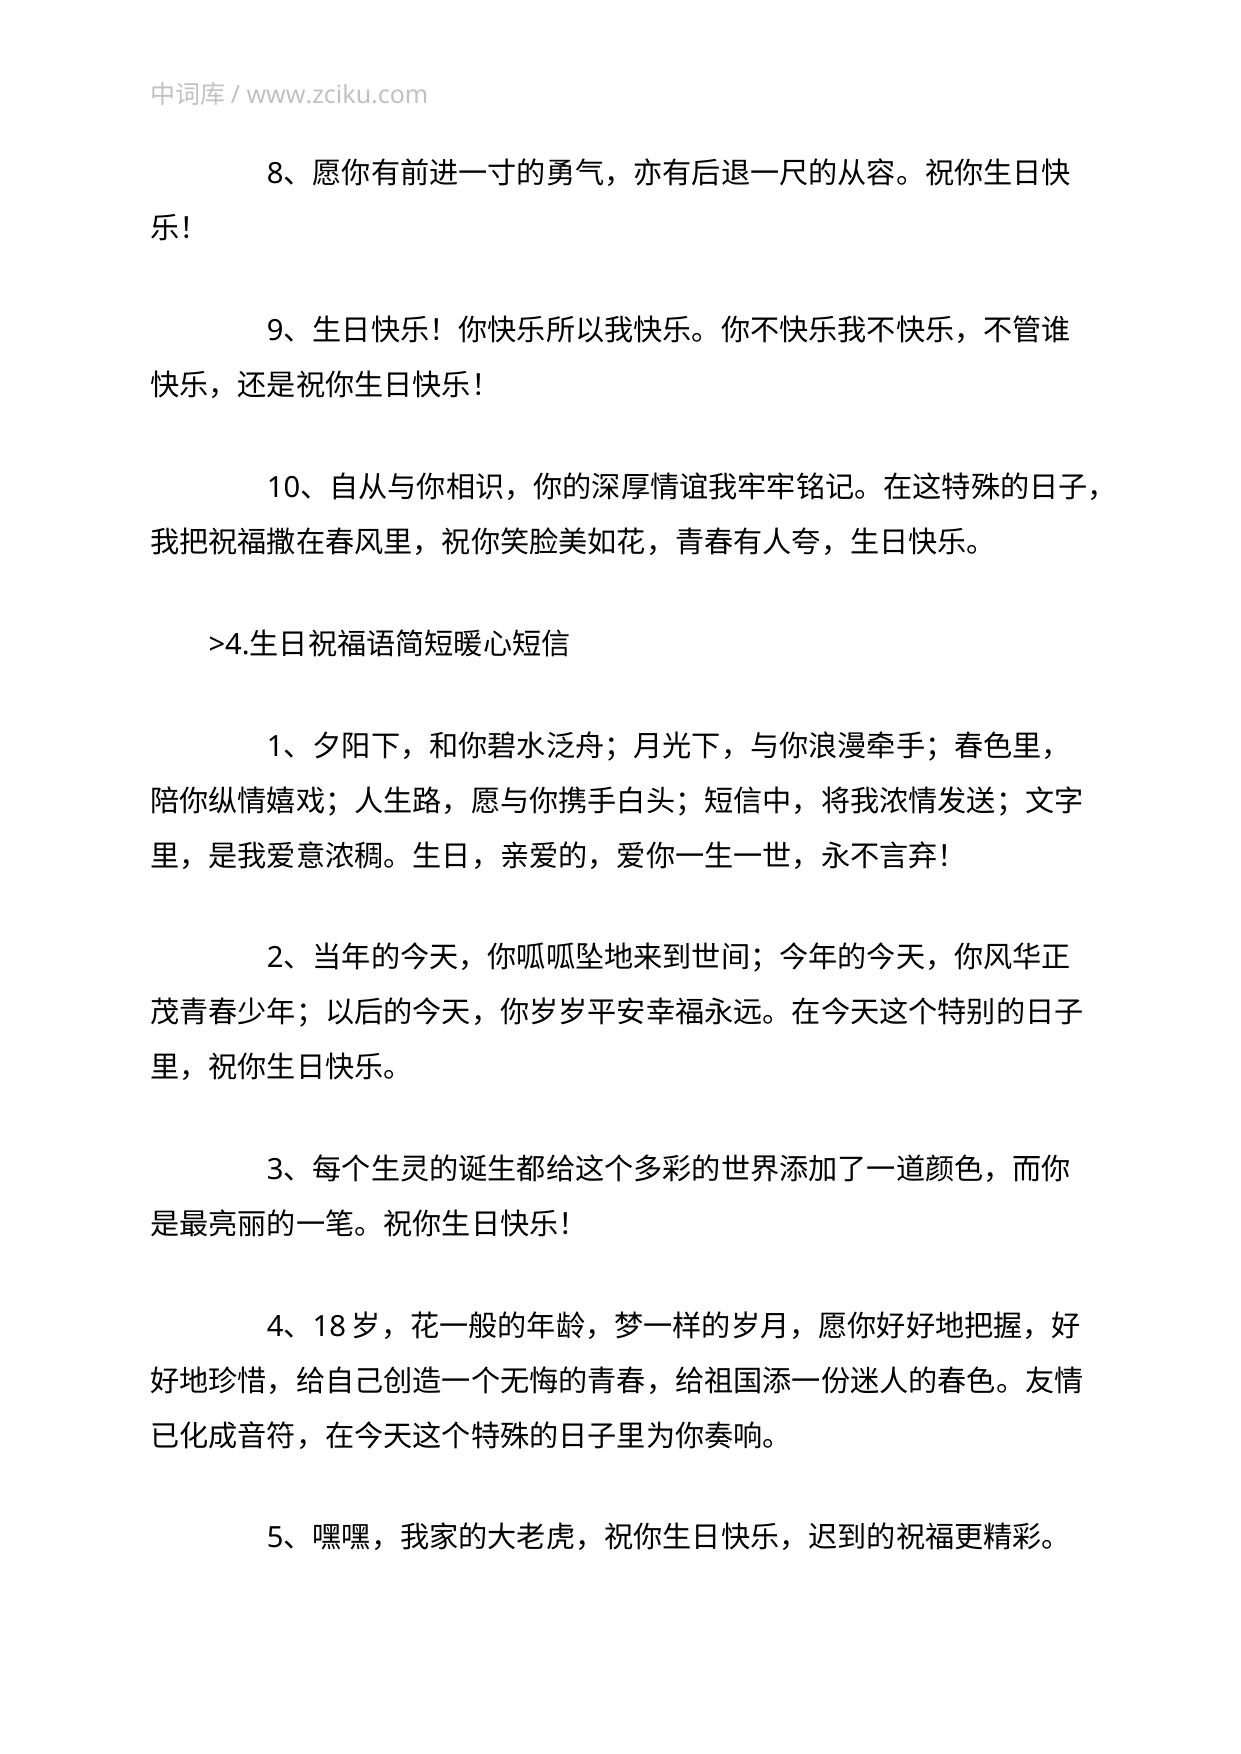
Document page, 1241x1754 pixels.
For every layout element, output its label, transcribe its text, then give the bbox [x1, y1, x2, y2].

text 10、自从与你相识，你的深厚情谊我牢牢铭记。在这特殊的日子，我把祝福撒在春风里，祝你笑脸美如花，青春有人夸，生日快乐。 [150, 463, 1090, 561]
text >4.生日祝福语简短暖心短信 [150, 620, 1090, 663]
text 2、当年的今天，你呱呱坠地来到世间；今年的今天，你风华正茂青春少年；以后的今天，你岁岁平安幸福永远。在今天这个特别的日子里，祝你生日快乐。 [150, 934, 1090, 1086]
text 4、18岁，花一般的年龄，梦一样的岁月，愿你好好地把握，好好地珍惜，给自己创造一个无悔的青春，给祖国添一份迷人的春色。友情已化成音符，在今天这个特殊的日子里为你奏响。 [150, 1302, 1090, 1454]
text 3、每个生灵的诞生都给这个多彩的世界添加了一道颜色，而你是最亮丽的一笔。祝你生日快乐！ [150, 1146, 1090, 1243]
text 8、愿你有前进一寸的勇气，亦有后退一尺的从容。祝你生日快乐！ [150, 150, 1090, 247]
text 1、夕阳下，和你碧水泛舟；月光下，与你浪漫牵手；春色里，陪你纵情嬉戏；人生路，愿与你携手白头；短信中，将我浓情发送；文字里，是我爱意浓稠。生日，亲爱的，爱你一生一世，永不言弃！ [150, 722, 1090, 874]
text 9、生日快乐！你快乐所以我快乐。你不快乐我不快乐，不管谁快乐，还是祝你生日快乐！ [150, 307, 1090, 404]
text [150, 1514, 1090, 1556]
